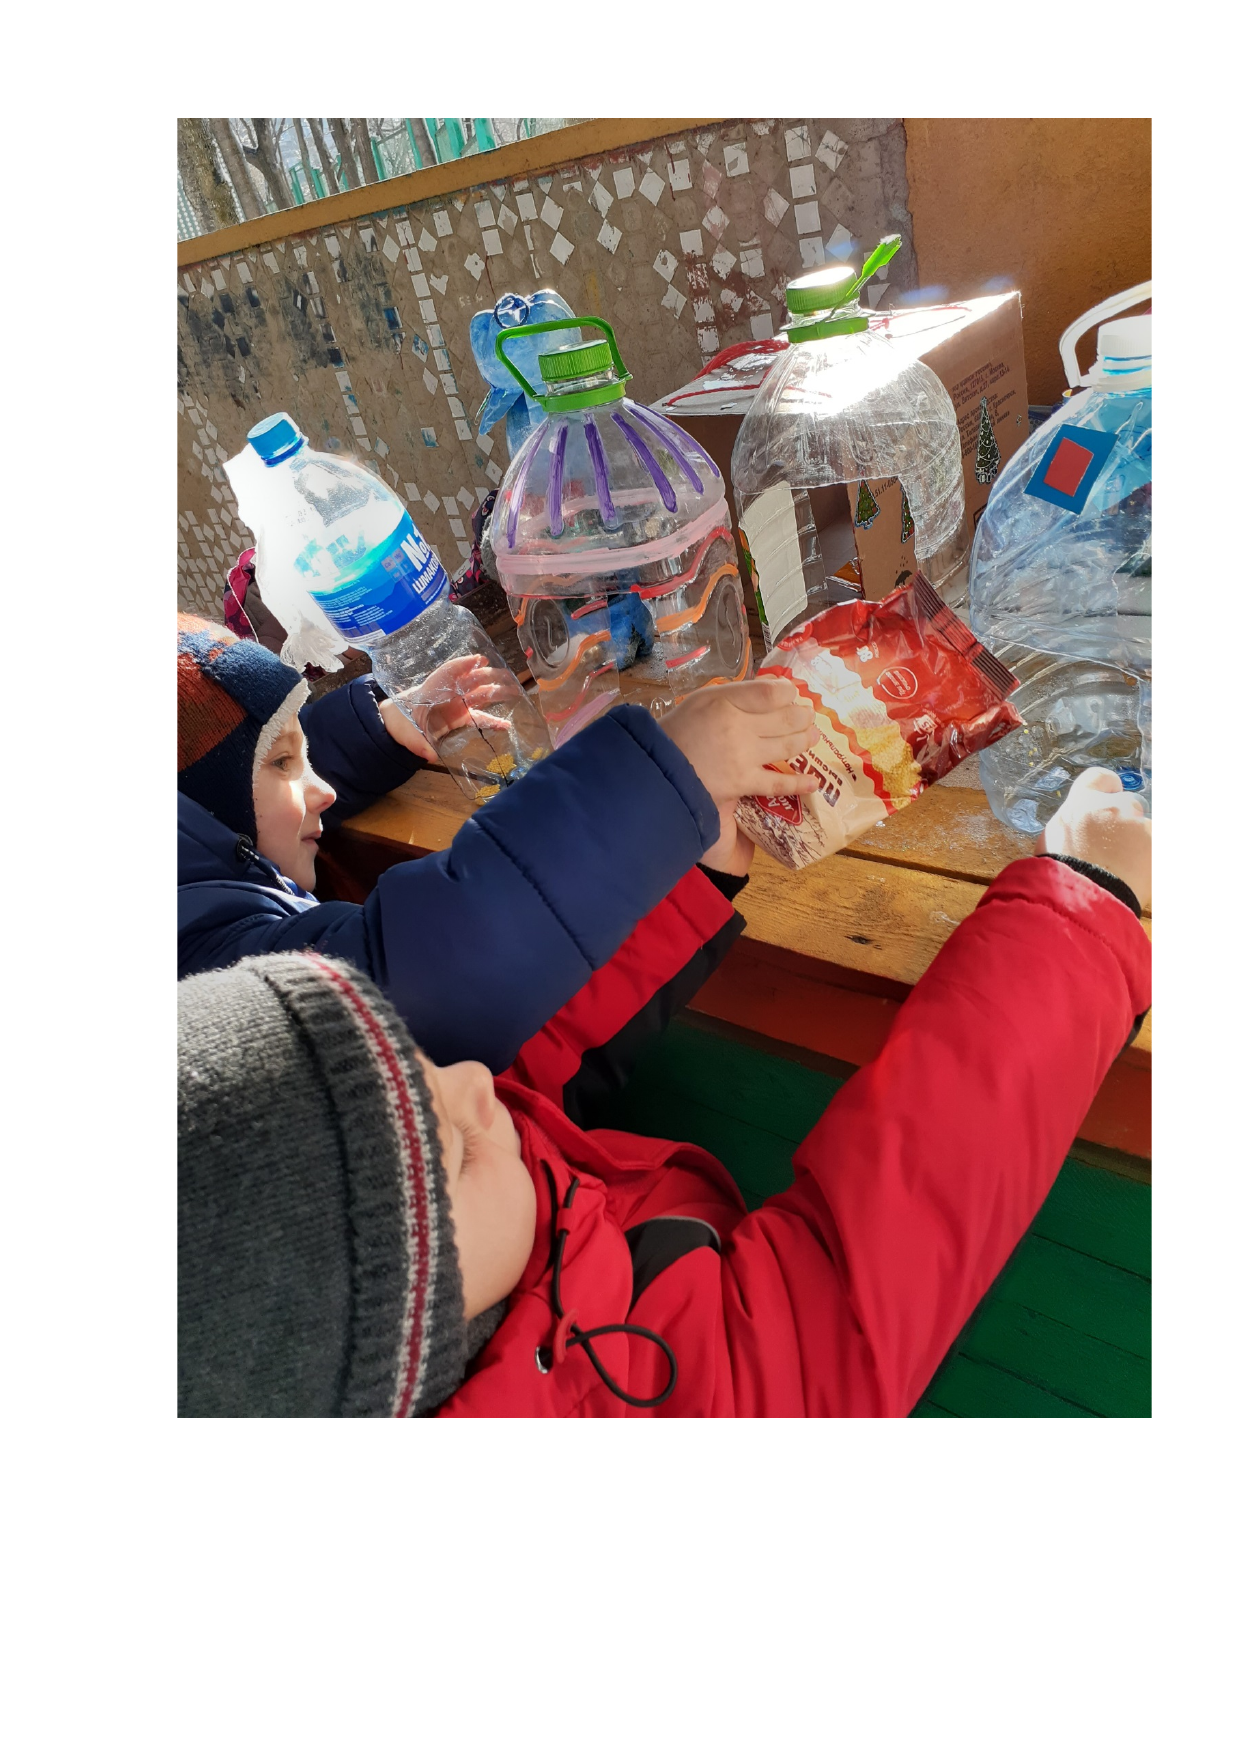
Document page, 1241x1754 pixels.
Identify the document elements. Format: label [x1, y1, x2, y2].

picture [1147, 445, 1152, 453]
picture [177, 118, 1152, 1418]
